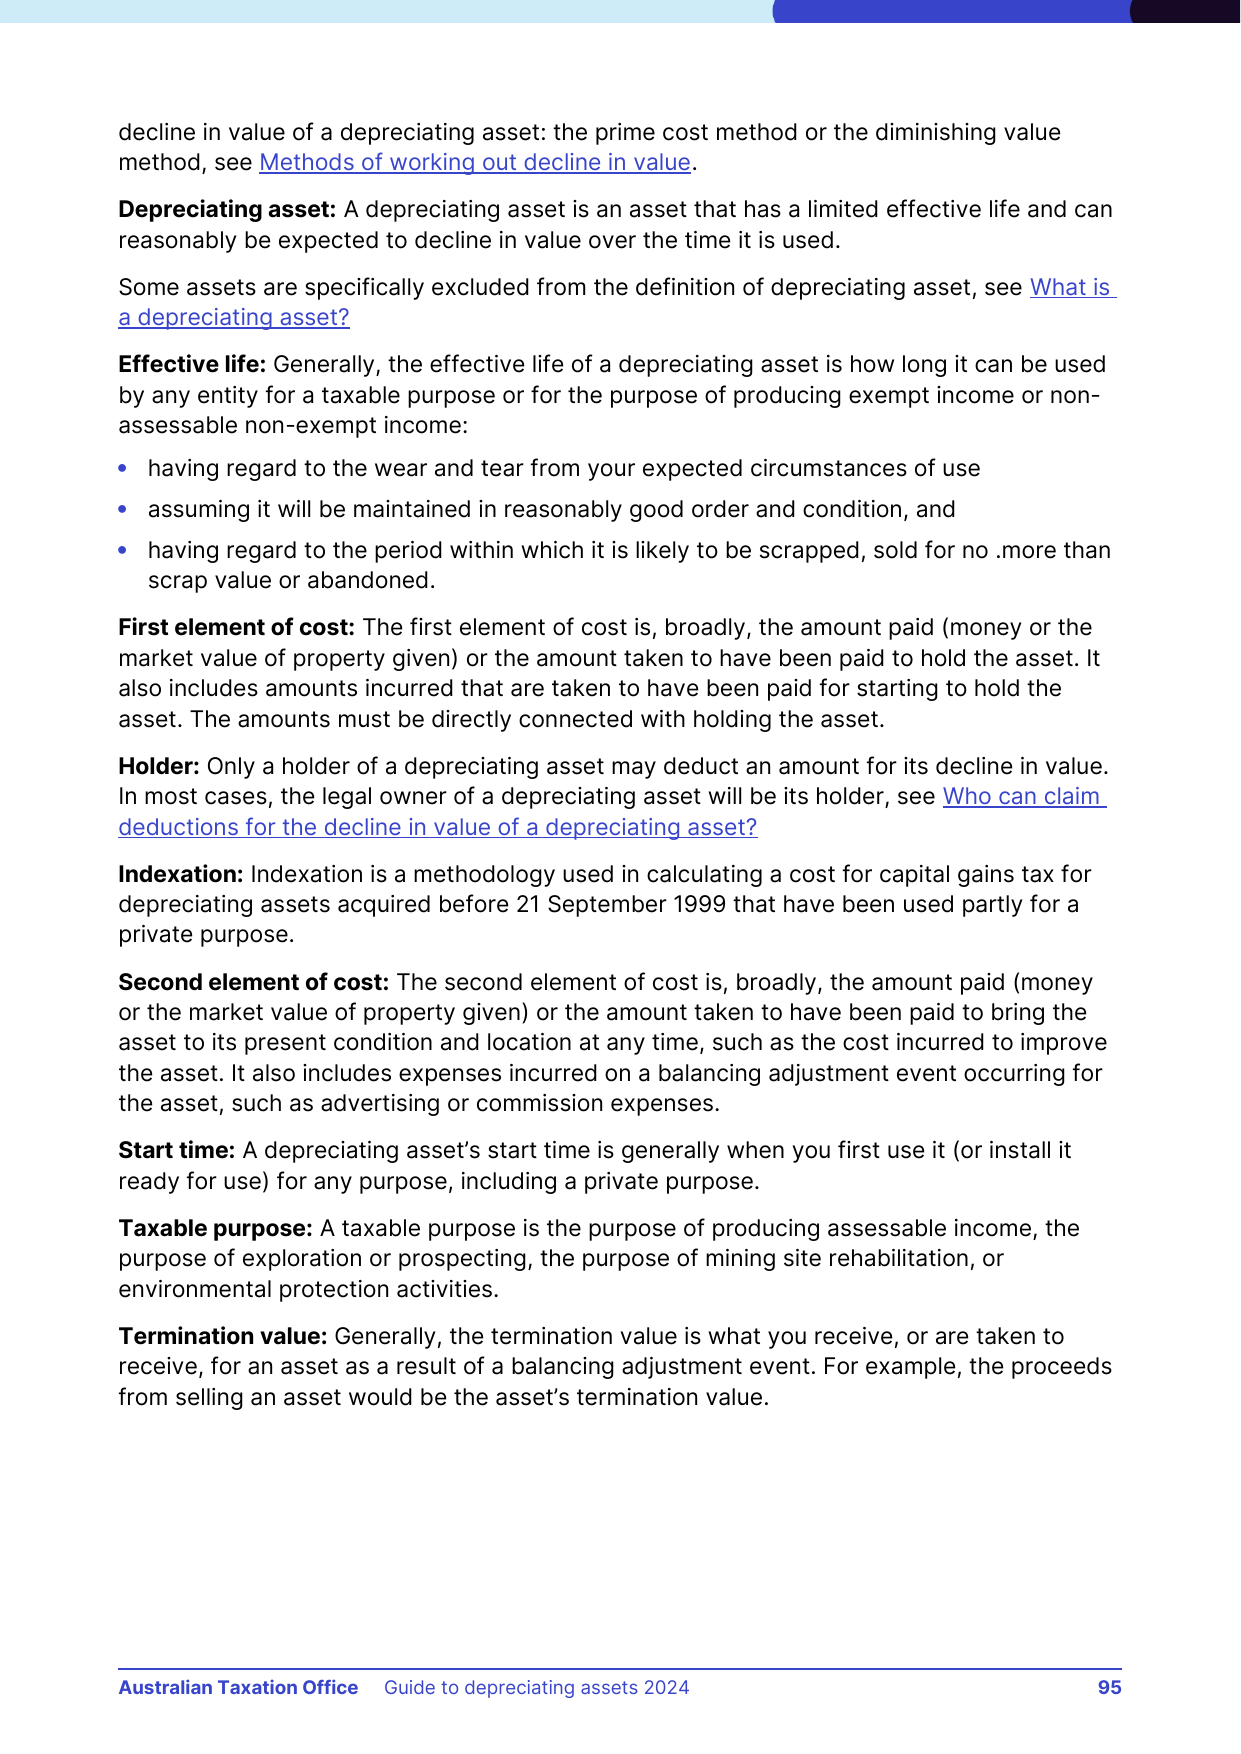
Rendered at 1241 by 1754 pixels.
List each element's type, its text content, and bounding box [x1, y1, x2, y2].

text Some assets are specifically excluded from the definition of depreciating asset, see What is a depreciating asset? [118, 273, 1122, 331]
list assuming it will be maintained in reasonably good order and condition, and [118, 495, 1122, 523]
text Start time: A depreciating asset’s start time is generally when you first use it (or install it ready for use) for any purpose, including a private purpose. [118, 1136, 1122, 1194]
text Effective life: Generally, the effective life of a depreciating asset is how long it can be used by any entity for a taxable purpose or for the purpose of producing exempt income or non-assessable non-exempt income: [118, 351, 1122, 439]
text First element of cost: The first element of cost is, broadly, the amount paid (money or the market value of property given) or the amount taken to have been paid to hold the asset. It also includes amounts incurred that are taken to have been paid for starting to hold the asset. The amounts must be directly connected with holding the asset. [118, 613, 1122, 732]
text Indexation: Indexation is a methodology used in calculating a cost for capital gains tax for depreciating assets acquired before 21 September 1999 that have been used partly for a private purpose. [118, 860, 1122, 948]
list having regard to the wear and tear from your expected circumstances of use [118, 454, 1122, 482]
picture [0, 0, 1241, 23]
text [118, 118, 1122, 176]
text Taxable purpose: A taxable purpose is the purpose of producing assessable income, the purpose of exploration or prospecting, the purpose of mining site rehabilitation, or environmental protection activities. [118, 1214, 1122, 1302]
list having regard to the period within which it is likely to be scrapped, sold for no .more than scrap value or abandoned. [118, 536, 1122, 594]
text Second element of cost: The second element of cost is, broadly, the amount paid (money or the market value of property given) or the amount taken to have been paid to bring the asset to its present condition and location at any time, such as the cost incurred to improve the asset. It also includes expenses incurred on a balancing adjustment event occurring for the asset, such as advertising or commission expenses. [118, 968, 1122, 1117]
text Depreciating asset: A depreciating asset is an asset that has a limited effective life and can reasonably be expected to decline in value over the time it is used. [118, 196, 1122, 254]
text Termination value: Generally, the termination value is what you receive, or are taken to receive, for an asset as a result of a balancing adjustment event. For example, the proceeds from selling an asset would be the asset’s termination value. [118, 1322, 1122, 1410]
text Holder: Only a holder of a depreciating asset may deduct an amount for its decline in value. In most cases, the legal owner of a depreciating asset will be its holder, see Who can claim deductions for the decline in value of a depreciating asset? [118, 752, 1122, 840]
